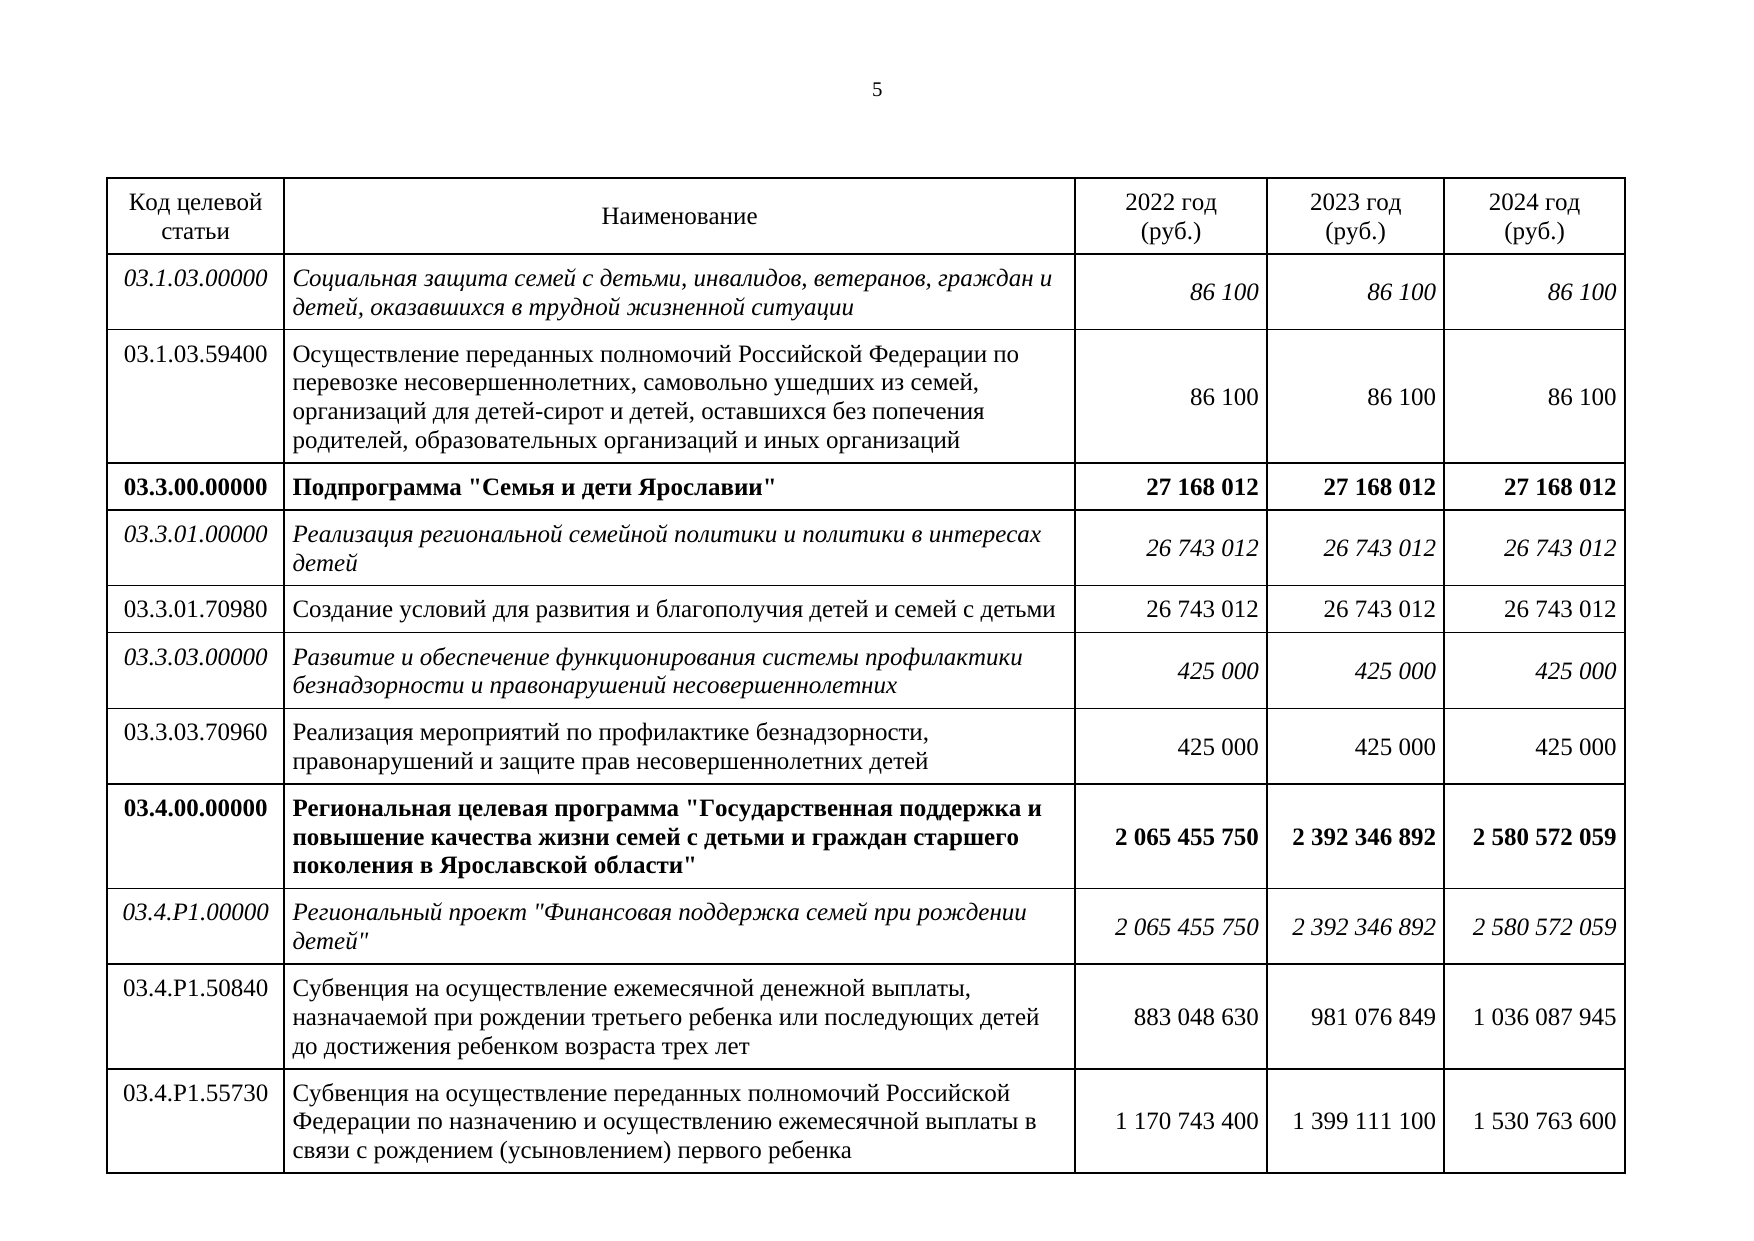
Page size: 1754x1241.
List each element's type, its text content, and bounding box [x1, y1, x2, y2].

table_cell 26 743 012 [1076, 586, 1266, 632]
table_cell Субвенция на осуществление переданных полномочий Российской Федерации по назначению и осуществлению ежемесячной выплаты в связи с рождением (усыновлением) первого ребенка [285, 1070, 1074, 1172]
table_cell 86 100 [1268, 330, 1443, 462]
table_cell Субвенция на осуществление ежемесячной денежной выплаты, назначаемой при рождении третьего ребенка или последующих детей до достижения ребенком возраста трех лет [285, 965, 1074, 1068]
table_cell 86 100 [1268, 255, 1443, 329]
table_cell 26 743 012 [1268, 586, 1443, 632]
table_cell 03.4.00.00000 [108, 785, 283, 888]
table_cell 03.4.P1.50840 [108, 965, 283, 1068]
table_cell 03.4.P1.00000 [108, 889, 283, 963]
table_cell 2 580 572 059 [1445, 785, 1624, 888]
table_cell 03.4.P1.55730 [108, 1070, 283, 1172]
table_cell 03.3.01.70980 [108, 586, 283, 632]
table_cell 883 048 630 [1076, 965, 1266, 1068]
table_cell 2 580 572 059 [1445, 889, 1624, 963]
table_cell 425 000 [1076, 709, 1266, 783]
table_cell 425 000 [1445, 709, 1624, 783]
table_cell 425 000 [1076, 633, 1266, 707]
table_cell 1 399 111 100 [1268, 1070, 1443, 1172]
table_cell Региональная целевая программа "Государственная поддержка и повышение качества жизни семей с детьми и граждан старшего поколения в Ярославской области" [285, 785, 1074, 888]
table_header [1445, 179, 1624, 253]
table_cell Развитие и обеспечение функционирования системы профилактики безнадзорности и правонарушений несовершеннолетних [285, 633, 1074, 707]
table_cell 03.3.03.00000 [108, 633, 283, 707]
table_header [1268, 179, 1443, 253]
table_cell 03.3.00.00000 [108, 464, 283, 509]
table_cell 03.3.01.00000 [108, 511, 283, 585]
table_cell 03.3.03.70960 [108, 709, 283, 783]
table_cell 26 743 012 [1445, 586, 1624, 632]
table_cell 26 743 012 [1076, 511, 1266, 585]
table_cell 2 392 346 892 [1268, 889, 1443, 963]
table_cell Подпрограмма "Семья и дети Ярославии" [285, 464, 1074, 509]
table_cell 03.1.03.00000 [108, 255, 283, 329]
table_header [1076, 179, 1266, 253]
table_cell 425 000 [1268, 633, 1443, 707]
table_cell Региональный проект "Финансовая поддержка семей при рождении детей" [285, 889, 1074, 963]
table_cell 26 743 012 [1445, 511, 1624, 585]
table_cell 86 100 [1076, 330, 1266, 462]
table_cell 2 392 346 892 [1268, 785, 1443, 888]
table_cell 27 168 012 [1076, 464, 1266, 509]
table_cell 425 000 [1445, 633, 1624, 707]
table_cell Реализация мероприятий по профилактике безнадзорности, правонарушений и защите прав несовершеннолетних детей [285, 709, 1074, 783]
table_cell 86 100 [1076, 255, 1266, 329]
table_cell 425 000 [1268, 709, 1443, 783]
table_cell Социальная защита семей с детьми, инвалидов, ветеранов, граждан и детей, оказавшихся в трудной жизненной ситуации [285, 255, 1074, 329]
table_cell 03.1.03.59400 [108, 330, 283, 462]
table_cell 26 743 012 [1268, 511, 1443, 585]
table_cell 27 168 012 [1268, 464, 1443, 509]
table_cell 27 168 012 [1445, 464, 1624, 509]
table_cell Осуществление переданных полномочий Российской Федерации по перевозке несовершеннолетних, самовольно ушедших из семей, организаций для детей-сирот и детей, оставшихся без попечения родителей, образовательных организаций и иных организаций [285, 330, 1074, 462]
table_cell 1 530 763 600 [1445, 1070, 1624, 1172]
table_cell 1 036 087 945 [1445, 965, 1624, 1068]
table_cell 2 065 455 750 [1076, 785, 1266, 888]
table_cell Создание условий для развития и благополучия детей и семей с детьми [285, 586, 1074, 632]
table_cell 1 170 743 400 [1076, 1070, 1266, 1172]
table_cell 2 065 455 750 [1076, 889, 1266, 963]
table_header [108, 179, 283, 253]
table_cell 981 076 849 [1268, 965, 1443, 1068]
table_cell Реализация региональной семейной политики и политики в интересах детей [285, 511, 1074, 585]
table_header [285, 179, 1074, 253]
table_cell 86 100 [1445, 330, 1624, 462]
table_cell 86 100 [1445, 255, 1624, 329]
